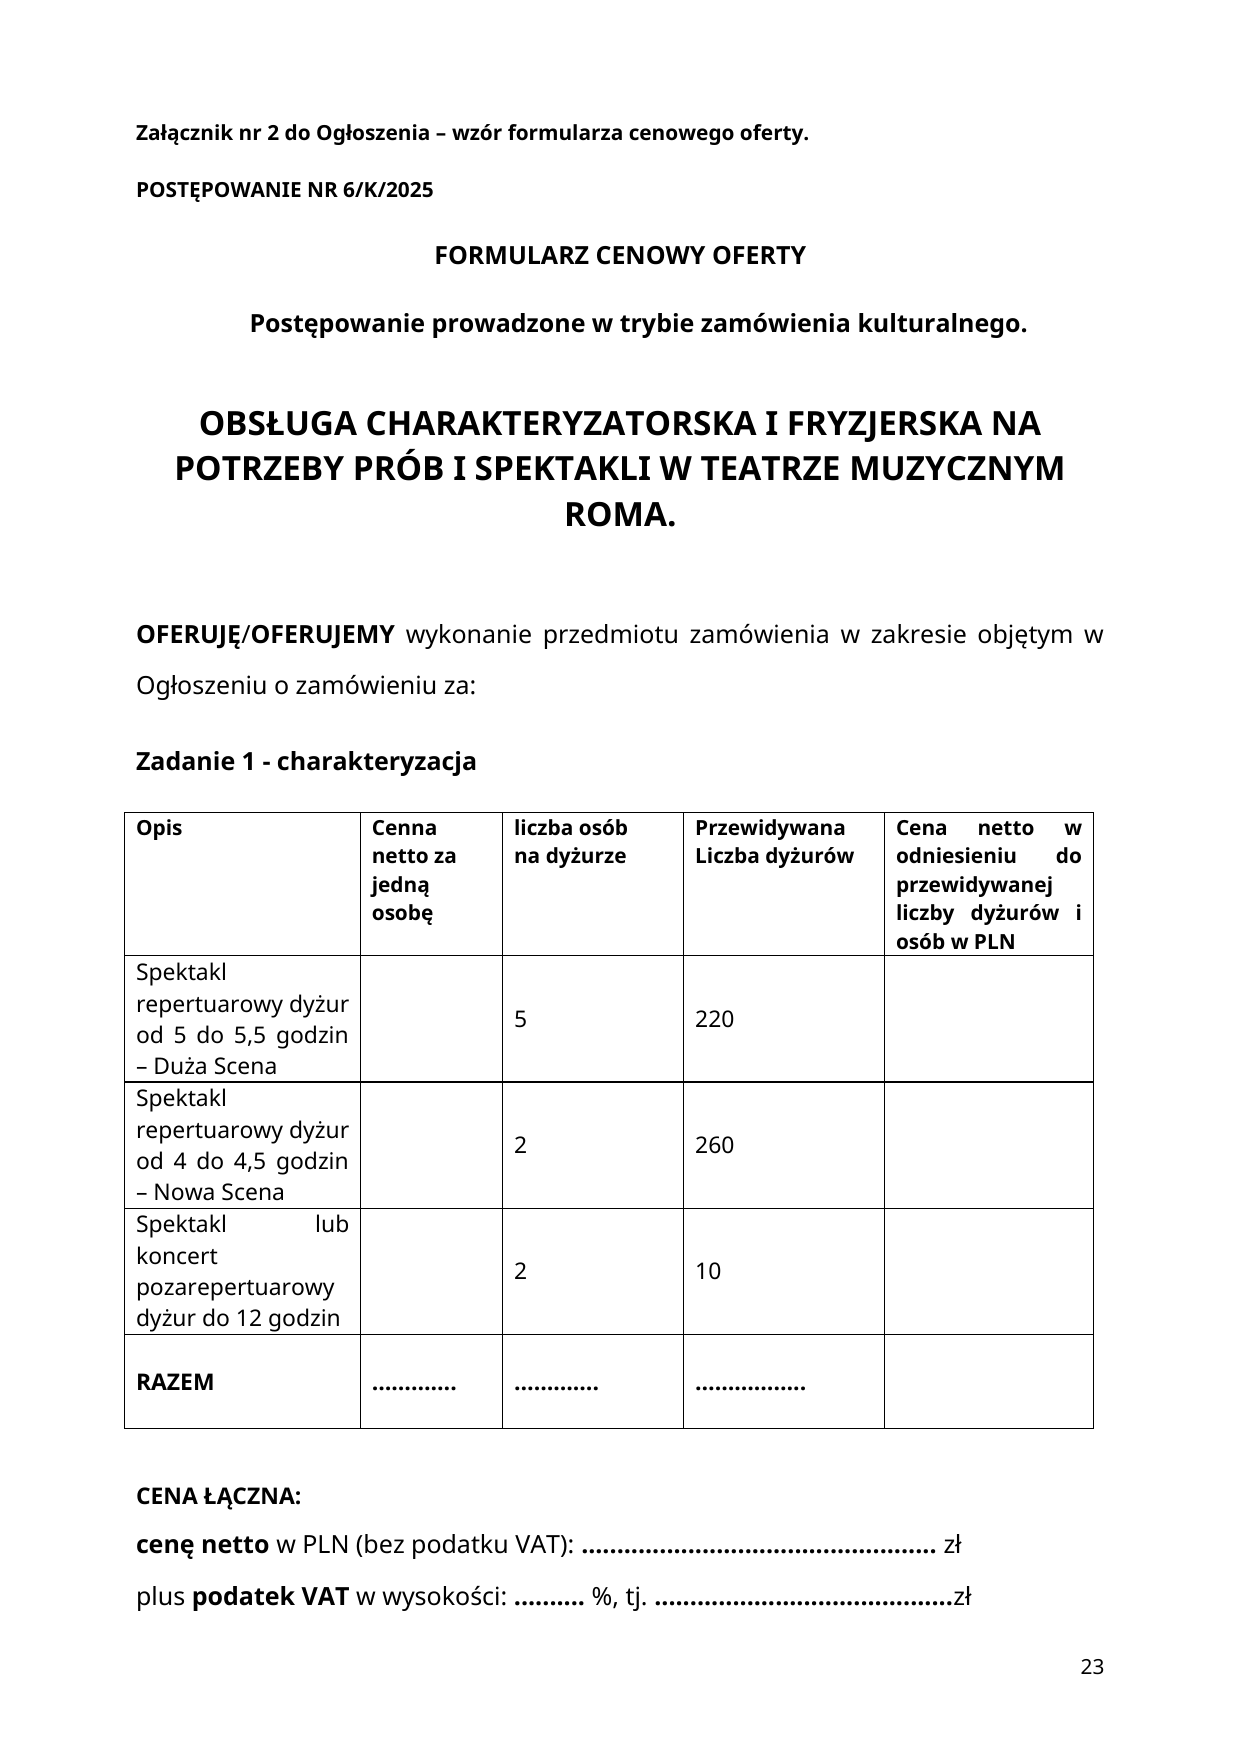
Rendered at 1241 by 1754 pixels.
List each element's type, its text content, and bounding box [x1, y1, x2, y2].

table_cell 220 [684, 956, 884, 1081]
table_header Przewidywana Liczba dyżurów [684, 813, 884, 955]
text Załącznik nr 2 do Ogłoszenia – wzór formularza cenowego oferty. [136, 118, 1104, 147]
table_cell [361, 1209, 502, 1333]
text plus podatek VAT w wysokości: .......... %, tj. ..........................................zł [136, 1578, 1104, 1612]
text OFERUJĘ/OFERUJEMY wykonanie przedmiotu zamówienia w zakresie objętym w Ogłoszeniu o zamówieniu za: [136, 616, 1104, 701]
text Postępowanie prowadzone w trybie zamówienia kulturalnego. [173, 306, 1104, 340]
table_cell 10 [684, 1209, 884, 1333]
table_cell [361, 1083, 502, 1207]
table_header Cenna netto za jedną osobę [361, 813, 502, 955]
table_header liczba osób na dyżurze [503, 813, 683, 955]
table_cell Spektakl repertuarowy dyżur od 4 do 4,5 godzin – Nowa Scena [125, 1083, 360, 1207]
text FORMULARZ CENOWY OFERTY [136, 237, 1104, 272]
table_cell [885, 1209, 1093, 1333]
table_header Cena netto w odniesieniu do przewidywanej liczby dyżurów i osób w PLN [885, 813, 1093, 955]
table_cell Spektakl lub koncert pozarepertuarowy dyżur do 12 godzin [125, 1209, 360, 1333]
text POSTĘPOWANIE NR 6/K/2025 [136, 175, 1104, 203]
table_cell …………. [503, 1335, 683, 1428]
table_cell [885, 956, 1093, 1081]
table_cell 5 [503, 956, 683, 1081]
table_cell Spektakl repertuarowy dyżur od 5 do 5,5 godzin – Duża Scena [125, 956, 360, 1081]
table_cell [361, 956, 502, 1081]
text CENA ŁĄCZNA: [136, 1480, 1104, 1512]
table_cell 2 [503, 1083, 683, 1207]
table_cell [885, 1083, 1093, 1207]
text Zadanie 1 - charakteryzacja [136, 744, 1104, 778]
table_header Opis [125, 813, 360, 955]
text OBSŁUGA CHARAKTERYZATORSKA I FRYZJERSKA NA POTRZEBY PRÓB I SPEKTAKLI W TEATRZE MUZYCZNYM ROMA. [136, 400, 1104, 536]
table_cell …………. [361, 1335, 502, 1428]
table_cell …………….. [684, 1335, 884, 1428]
table_cell RAZEM [125, 1335, 360, 1428]
table_cell [885, 1335, 1093, 1428]
table_cell 260 [684, 1083, 884, 1207]
table_cell 2 [503, 1209, 683, 1333]
text cenę netto w PLN (bez podatku VAT): .................................................. zł [136, 1527, 1104, 1561]
